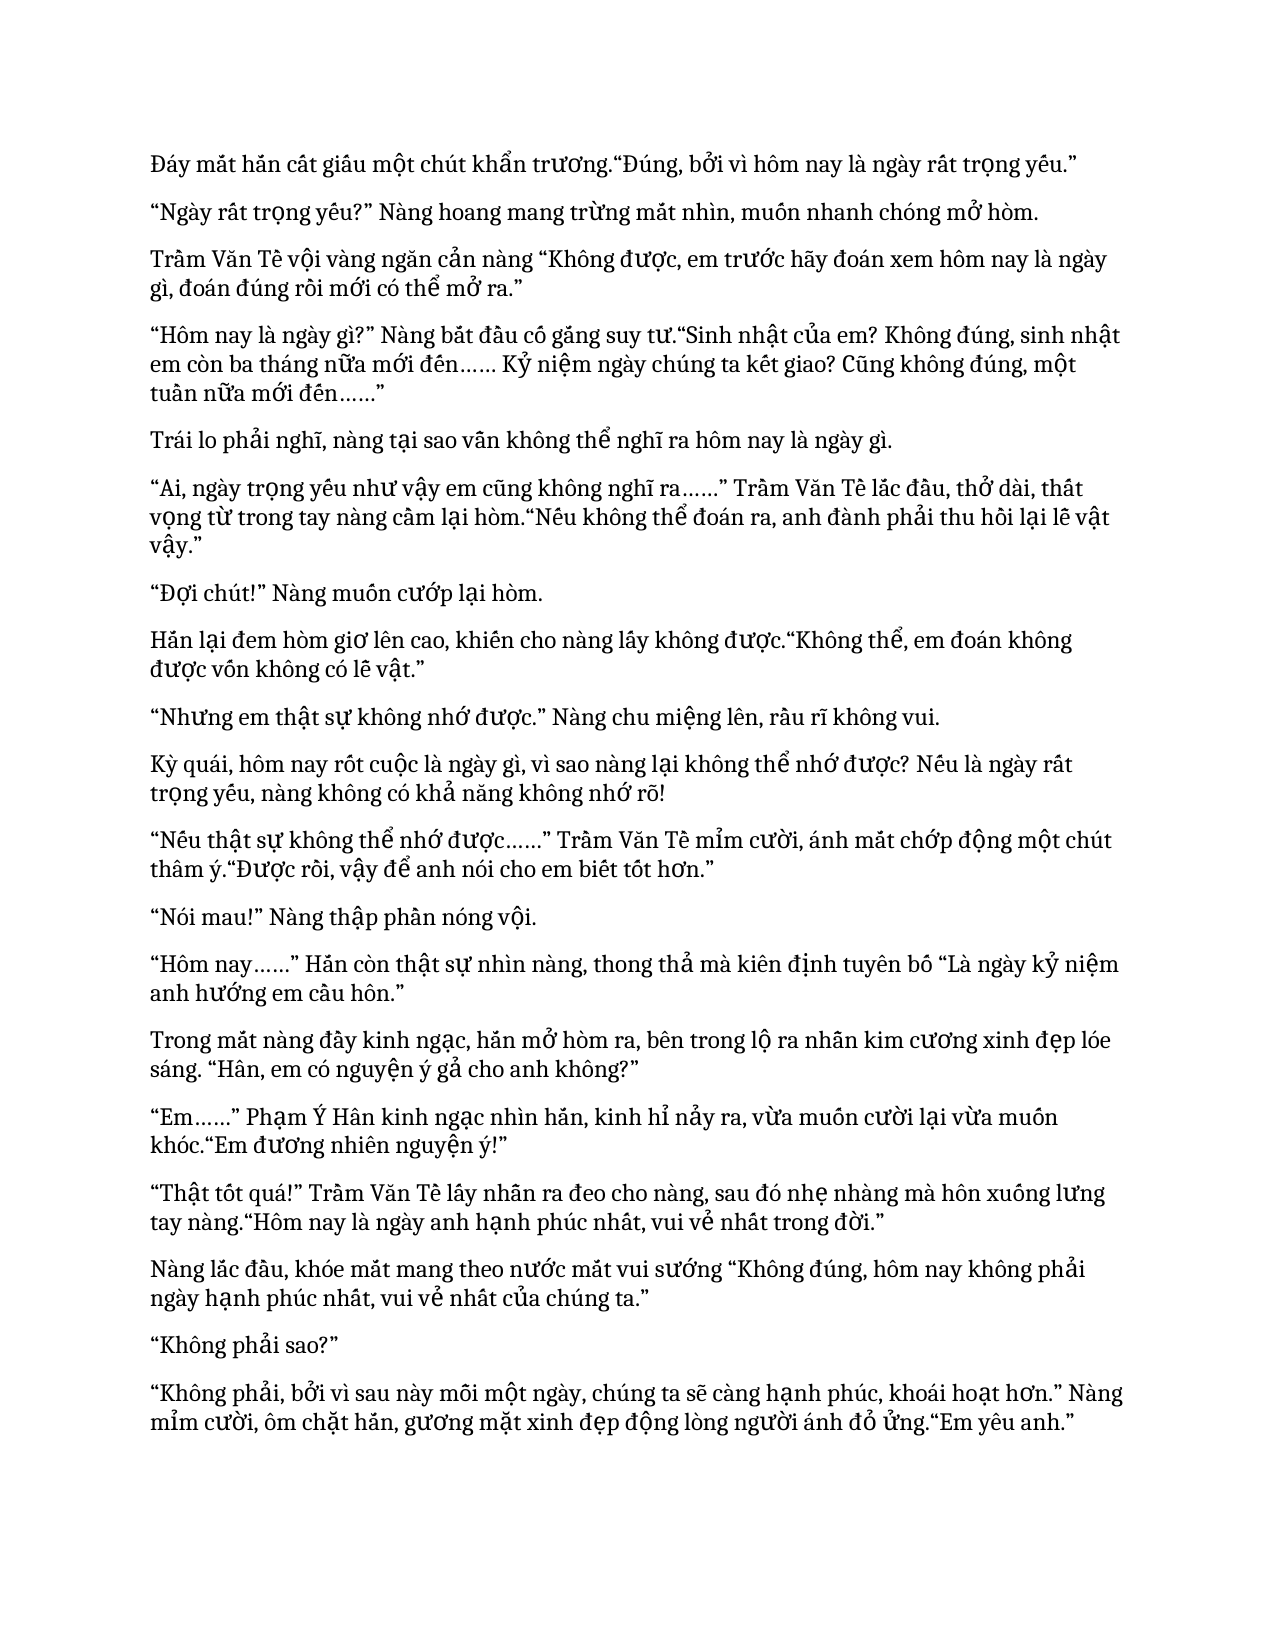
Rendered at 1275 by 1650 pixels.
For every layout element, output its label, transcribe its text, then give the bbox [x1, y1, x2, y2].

text “Hôm nay……” Hắn còn thật sự nhìn nàng, thong thả mà kiên định tuyên bố “Là ngày kỷ niệm anh hướng em cầu hôn.” [150, 950, 1125, 1007]
text Trong mắt nàng đầy kinh ngạc, hắn mở hòm ra, bên trong lộ ra nhẫn kim cương xinh đẹp lóe sáng. “Hân, em có nguyện ý gả cho anh không?” [150, 1026, 1125, 1084]
text “Nếu thật sự không thể nhớ được……” Trầm Văn Tề mỉm cười, ánh mắt chớp động một chút thâm ý.“Được rồi, vậy để anh nói cho em biết tốt hơn.” [150, 826, 1125, 884]
text Trái lo phải nghĩ, nàng tại sao vẫn không thể nghĩ ra hôm nay là ngày gì. [150, 426, 1125, 455]
text “Đợi chút!” Nàng muốn cướp lại hòm. [150, 579, 1125, 607]
text Hắn lại đem hòm giơ lên cao, khiến cho nàng lấy không được.“Không thể, em đoán không được vốn không có lễ vật.” [150, 626, 1125, 684]
text “Nói mau!” Nàng thập phần nóng vội. [150, 902, 1125, 931]
text “Nhưng em thật sự không nhớ được.” Nàng chu miệng lên, rầu rĩ không vui. [150, 702, 1125, 731]
text “Ngày rất trọng yếu?” Nàng hoang mang trừng mắt nhìn, muốn nhanh chóng mở hòm. [150, 197, 1125, 226]
text “Không phải, bởi vì sau này mỗi một ngày, chúng ta sẽ càng hạnh phúc, khoái hoạt hơn.” Nàng mỉm cười, ôm chặt hắn, gương mặt xinh đẹp động lòng người ánh đỏ ửng.“Em yêu anh.” [150, 1379, 1125, 1436]
text Kỳ quái, hôm nay rốt cuộc là ngày gì, vì sao nàng lại không thể nhớ được? Nếu là ngày rất trọng yếu, nàng không có khả năng không nhớ rõ! [150, 750, 1125, 807]
text Đáy mắt hắn cất giấu một chút khẩn trương.“Đúng, bởi vì hôm nay là ngày rất trọng yếu.” [150, 150, 1125, 179]
text “Hôm nay là ngày gì?” Nàng bắt đầu cố gắng suy tư.“Sinh nhật của em? Không đúng, sinh nhật em còn ba tháng nữa mới đến…… Kỷ niệm ngày chúng ta kết giao? Cũng không đúng, một tuần nữa mới đến……” [150, 321, 1125, 407]
text “Không phải sao?” [150, 1331, 1125, 1360]
text “Em……” Phạm Ý Hân kinh ngạc nhìn hắn, kinh hỉ nảy ra, vừa muốn cười lại vừa muốn khóc.“Em đương nhiên nguyện ý!” [150, 1102, 1125, 1160]
text Trầm Văn Tề vội vàng ngăn cản nàng “Không được, em trước hãy đoán xem hôm nay là ngày gì, đoán đúng rồi mới có thể mở ra.” [150, 245, 1125, 302]
text “Ai, ngày trọng yếu như vậy em cũng không nghĩ ra……” Trầm Văn Tề lắc đầu, thở dài, thất vọng từ trong tay nàng cầm lại hòm.“Nếu không thể đoán ra, anh đành phải thu hồi lại lễ vật vậy.” [150, 474, 1125, 560]
text Nàng lắc đầu, khóe mắt mang theo nước mắt vui sướng “Không đúng, hôm nay không phải ngày hạnh phúc nhất, vui vẻ nhất của chúng ta.” [150, 1255, 1125, 1312]
text “Thật tốt quá!” Trầm Văn Tề lấy nhẫn ra đeo cho nàng, sau đó nhẹ nhàng mà hôn xuống lưng tay nàng.“Hôm nay là ngày anh hạnh phúc nhất, vui vẻ nhất trong đời.” [150, 1179, 1125, 1236]
